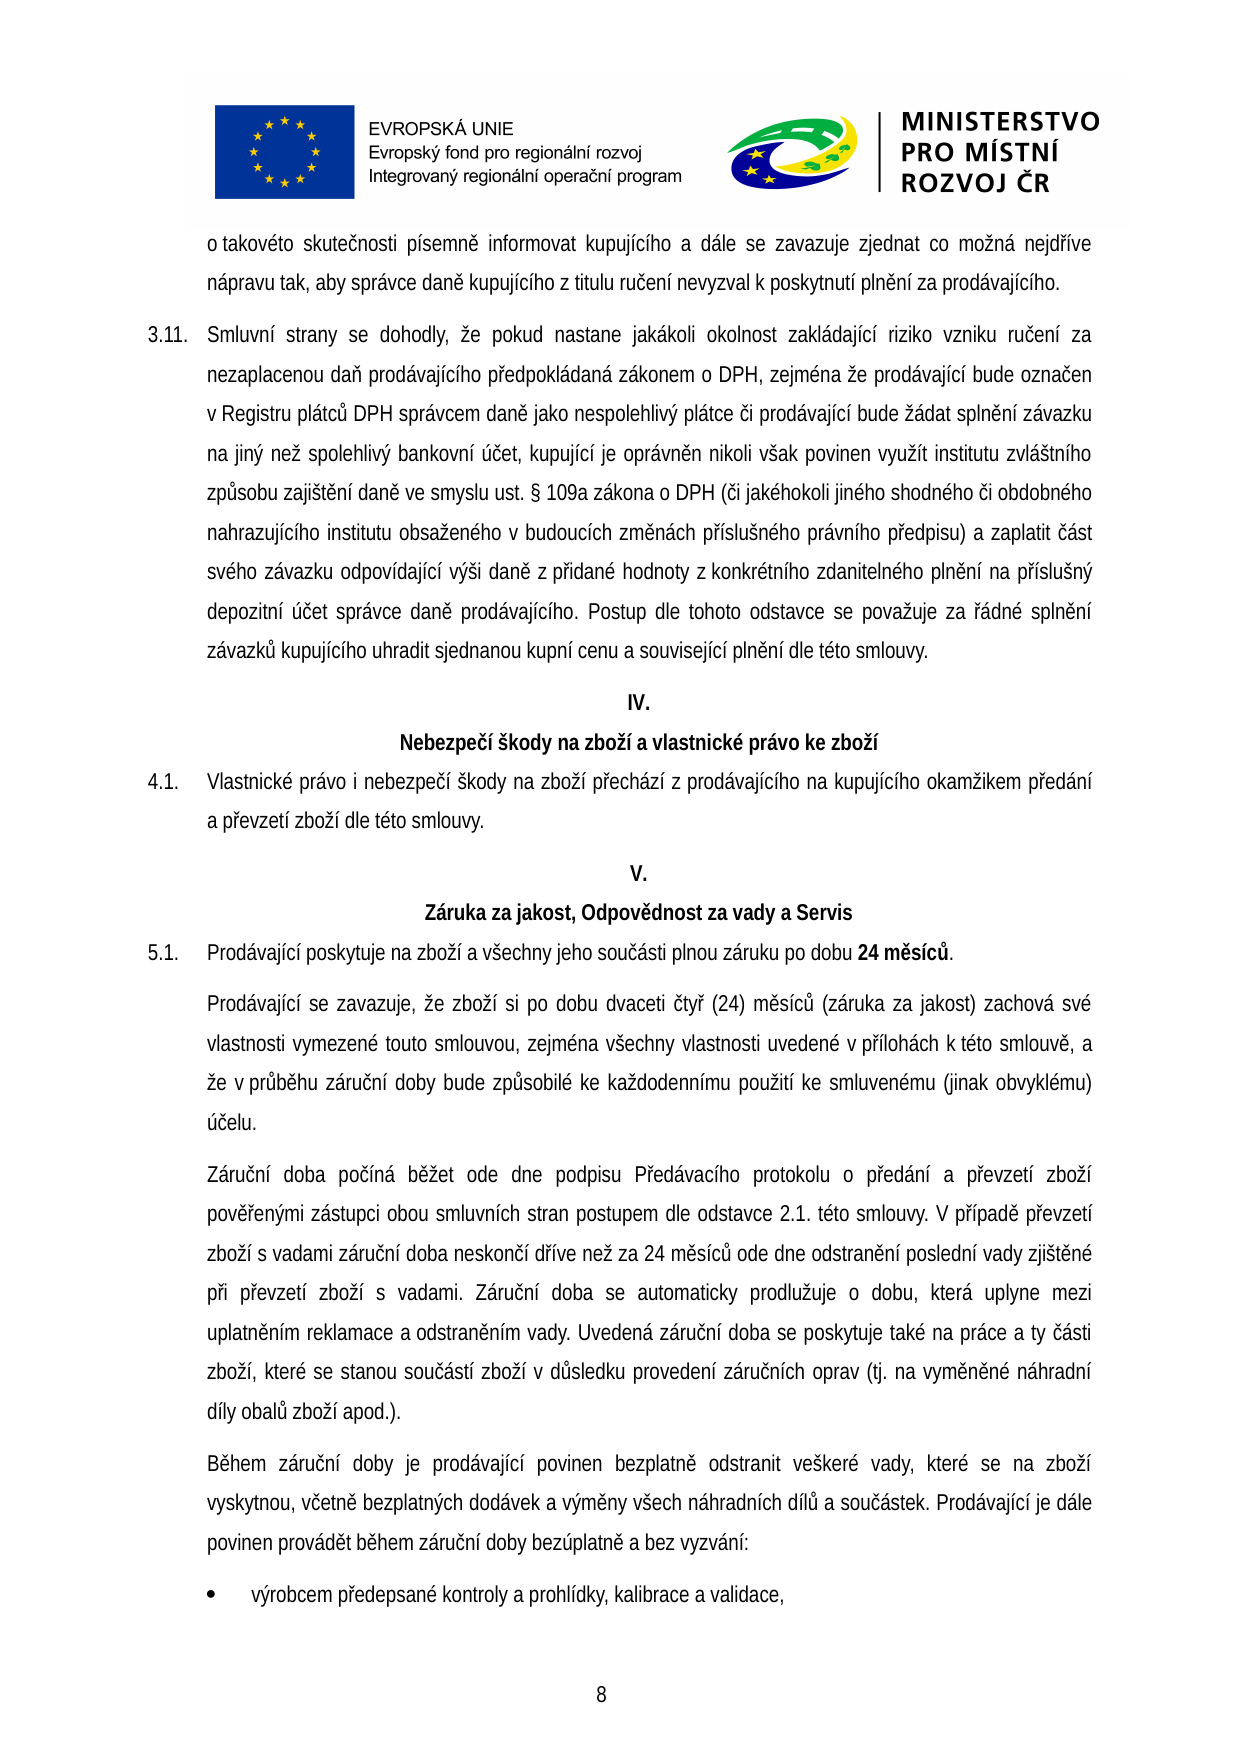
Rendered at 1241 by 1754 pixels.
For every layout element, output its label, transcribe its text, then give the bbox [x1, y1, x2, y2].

picture [184, 73, 1130, 230]
text V. [185, 859, 1092, 886]
list Smluvní strany se dohodly, že pokud nastane jakákoli okolnost zakládající riziko vzniku ručení za nezaplacenou daň prodávajícího předpokládaná zákonem o DPH, zejména že prodávající bude označen v Registru plátců DPH správcem daně jako nespolehlivý plátce či prodávající bude žádat splnění závazku na jiný než spolehlivý bankovní účet, kupující je oprávněn nikoli však povinen využít institutu zvláštního způsobu zajištění daně ve smyslu ust. § 109a zákona o DPH (či jakéhokoli jiného shodného či obdobného nahrazujícího institutu obsaženého v budoucích změnách příslušného právního předpisu) a zaplatit část svého závazku odpovídající výši daně z přidané hodnoty z konkrétního zdanitelného plnění na příslušný depozitní účet správce daně prodávajícího. Postup dle tohoto odstavce se považuje za řádné splnění závazků kupujícího uhradit sjednanou kupní cenu a související plnění dle této smlouvy. [148, 321, 1092, 663]
text IV. [185, 689, 1092, 715]
subtitle Záruka za jakost, Odpovědnost za vady a Servis [185, 899, 1092, 925]
text 4.1. Vlastnické právo i nebezpečí škody na zboží přechází z prodávajícího na kupujícího okamžikem předání a převzetí zboží dle této smlouvy. [148, 768, 1092, 834]
text Během záruční doby je prodávající povinen bezplatně odstranit veškeré vady, které se na zboží vyskytnou, včetně bezplatných dodávek a výměny všech náhradních dílů a součástek. Prodávající je dále povinen provádět během záruční doby bezúplatně a bez vyzvání: [207, 1450, 1092, 1555]
text Záruční doba počíná běžet ode dne podpisu Předávacího protokolu o předání a převzetí zboží pověřenými zástupci obou smluvních stran postupem dle odstavce 2.1. této smlouvy. V případě převzetí zboží s vadami záruční doba neskončí dříve než za 24 měsíců ode dne odstranění poslední vady zjištěné při převzetí zboží s vadami. Záruční doba se automaticky prodlužuje o dobu, která uplyne mezi uplatněním reklamace a odstraněním vady. Uvedená záruční doba se poskytuje také na práce a ty části zboží, které se stanou součástí zboží v důsledku provedení záručních oprav (tj. na vyměněné náhradní díly obalů zboží apod.). [207, 1161, 1092, 1424]
list Prodávající poskytuje na zboží a všechny jeho součásti plnou záruku po dobu 24 měsíců. [148, 938, 1092, 965]
list výrobcem předepsané kontroly a prohlídky, kalibrace a validace, [207, 1581, 1092, 1607]
text Prodávající se zavazuje, že zboží si po dobu dvaceti čtyř (24) měsíců (záruka za jakost) zachová své vlastnosti vymezené touto smlouvou, zejména všechny vlastnosti uvedené v přílohách k této smlouvě, a že v průběhu záruční doby bude způsobilé ke každodennímu použití ke smluvenému (jinak obvyklému) účelu. [207, 990, 1092, 1135]
subtitle Nebezpečí škody na zboží a vlastnické právo ke zboží [185, 728, 1092, 755]
